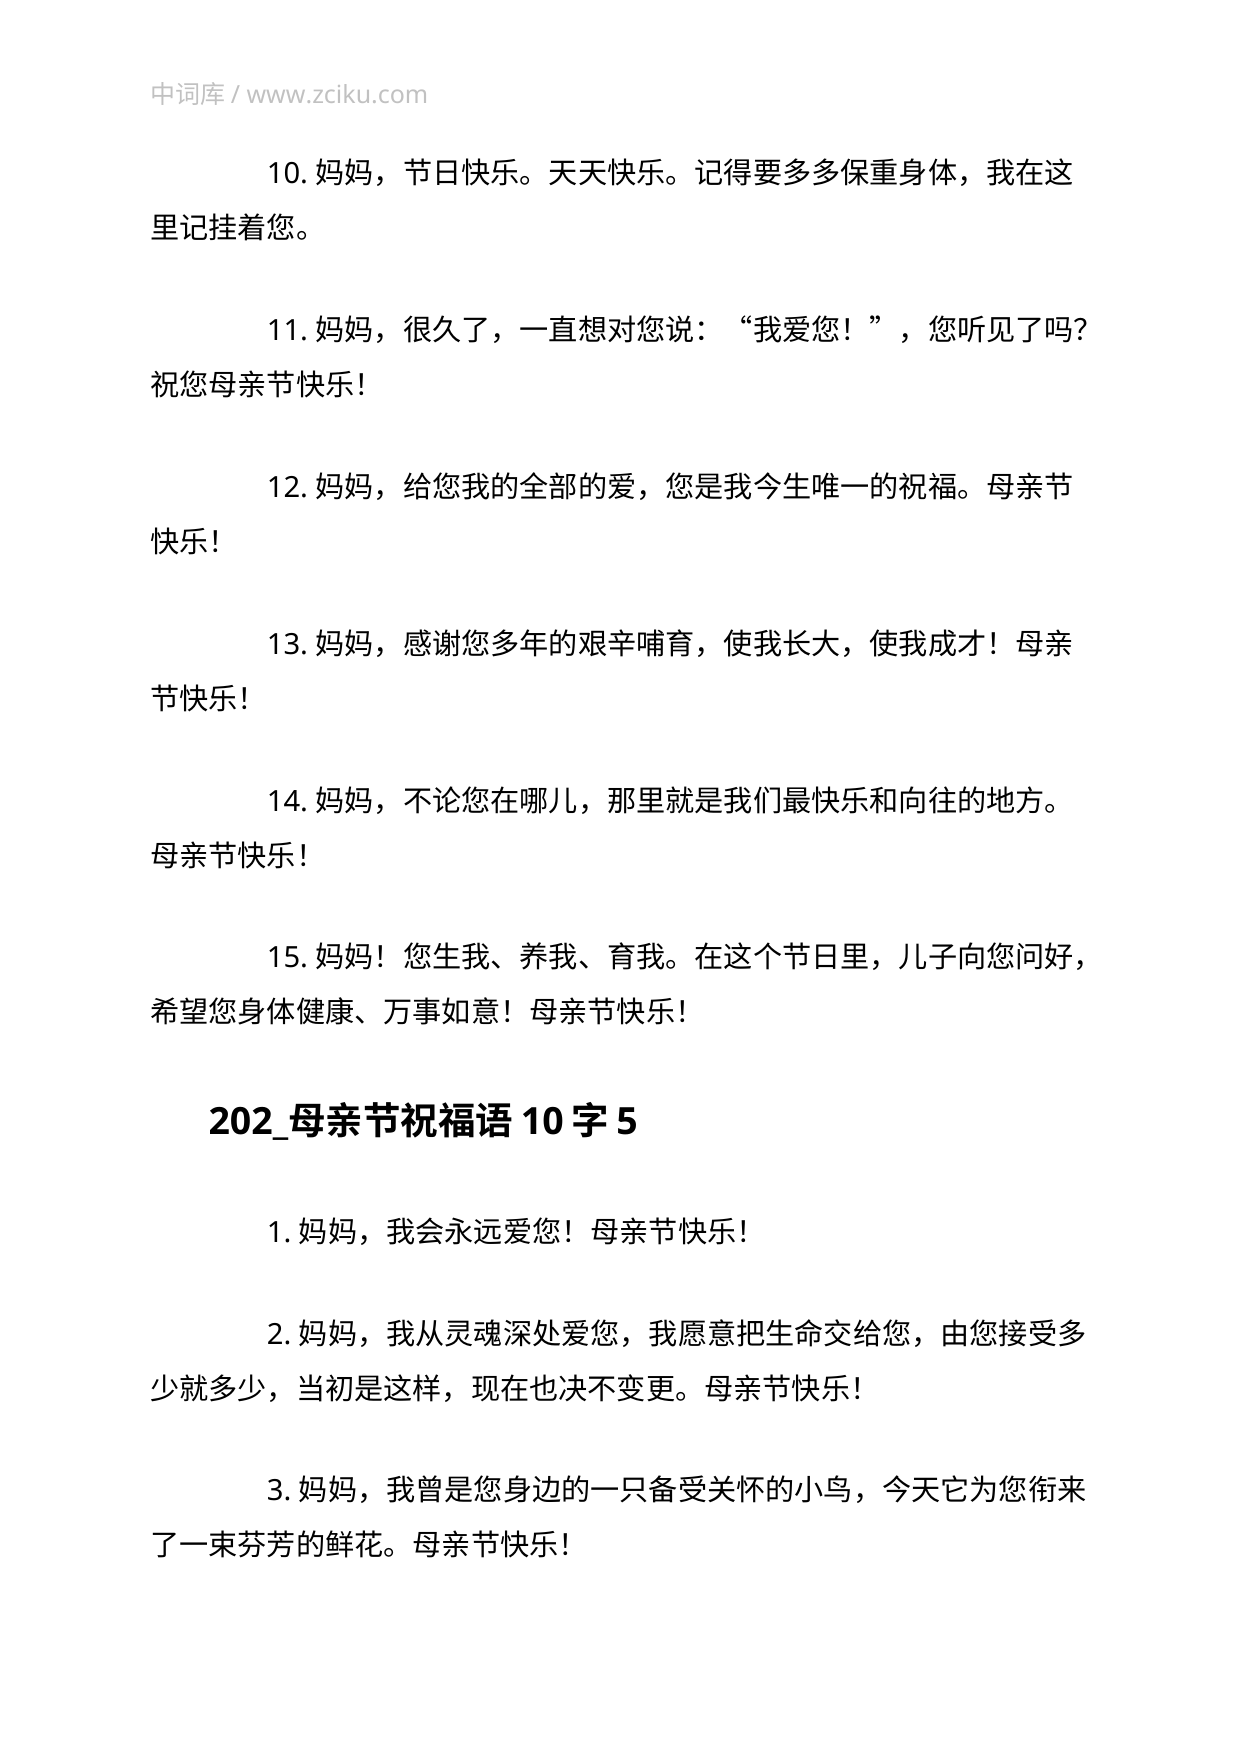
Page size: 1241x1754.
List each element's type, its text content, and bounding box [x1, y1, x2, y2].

text 15. 妈妈！您生我、养我、育我。在这个节日里，儿子向您问好，希望您身体健康、万事如意！母亲节快乐！ [150, 934, 1090, 1031]
text 12. 妈妈，给您我的全部的爱，您是我今生唯一的祝福。母亲节快乐！ [150, 463, 1090, 561]
text 10. 妈妈，节日快乐。天天快乐。记得要多多保重身体，我在这里记挂着您。 [150, 150, 1090, 247]
text 14. 妈妈，不论您在哪儿，那里就是我们最快乐和向往的地方。母亲节快乐！ [150, 777, 1090, 874]
text 3. 妈妈，我曾是您身边的一只备受关怀的小鸟，今天它为您衔来了一束芬芳的鲜花。母亲节快乐！ [150, 1467, 1090, 1564]
text 2. 妈妈，我从灵魂深处爱您，我愿意把生命交给您，由您接受多少就多少，当初是这样，现在也决不变更。母亲节快乐！ [150, 1310, 1090, 1407]
text 11. 妈妈，很久了，一直想对您说：“我爱您！”，您听见了吗？祝您母亲节快乐！ [150, 307, 1090, 404]
text 202_母亲节祝福语10字5 [150, 1091, 1090, 1145]
text 13. 妈妈，感谢您多年的艰辛哺育，使我长大，使我成才！母亲节快乐！ [150, 620, 1090, 718]
text 1. 妈妈，我会永远爱您！母亲节快乐！ [150, 1208, 1090, 1251]
